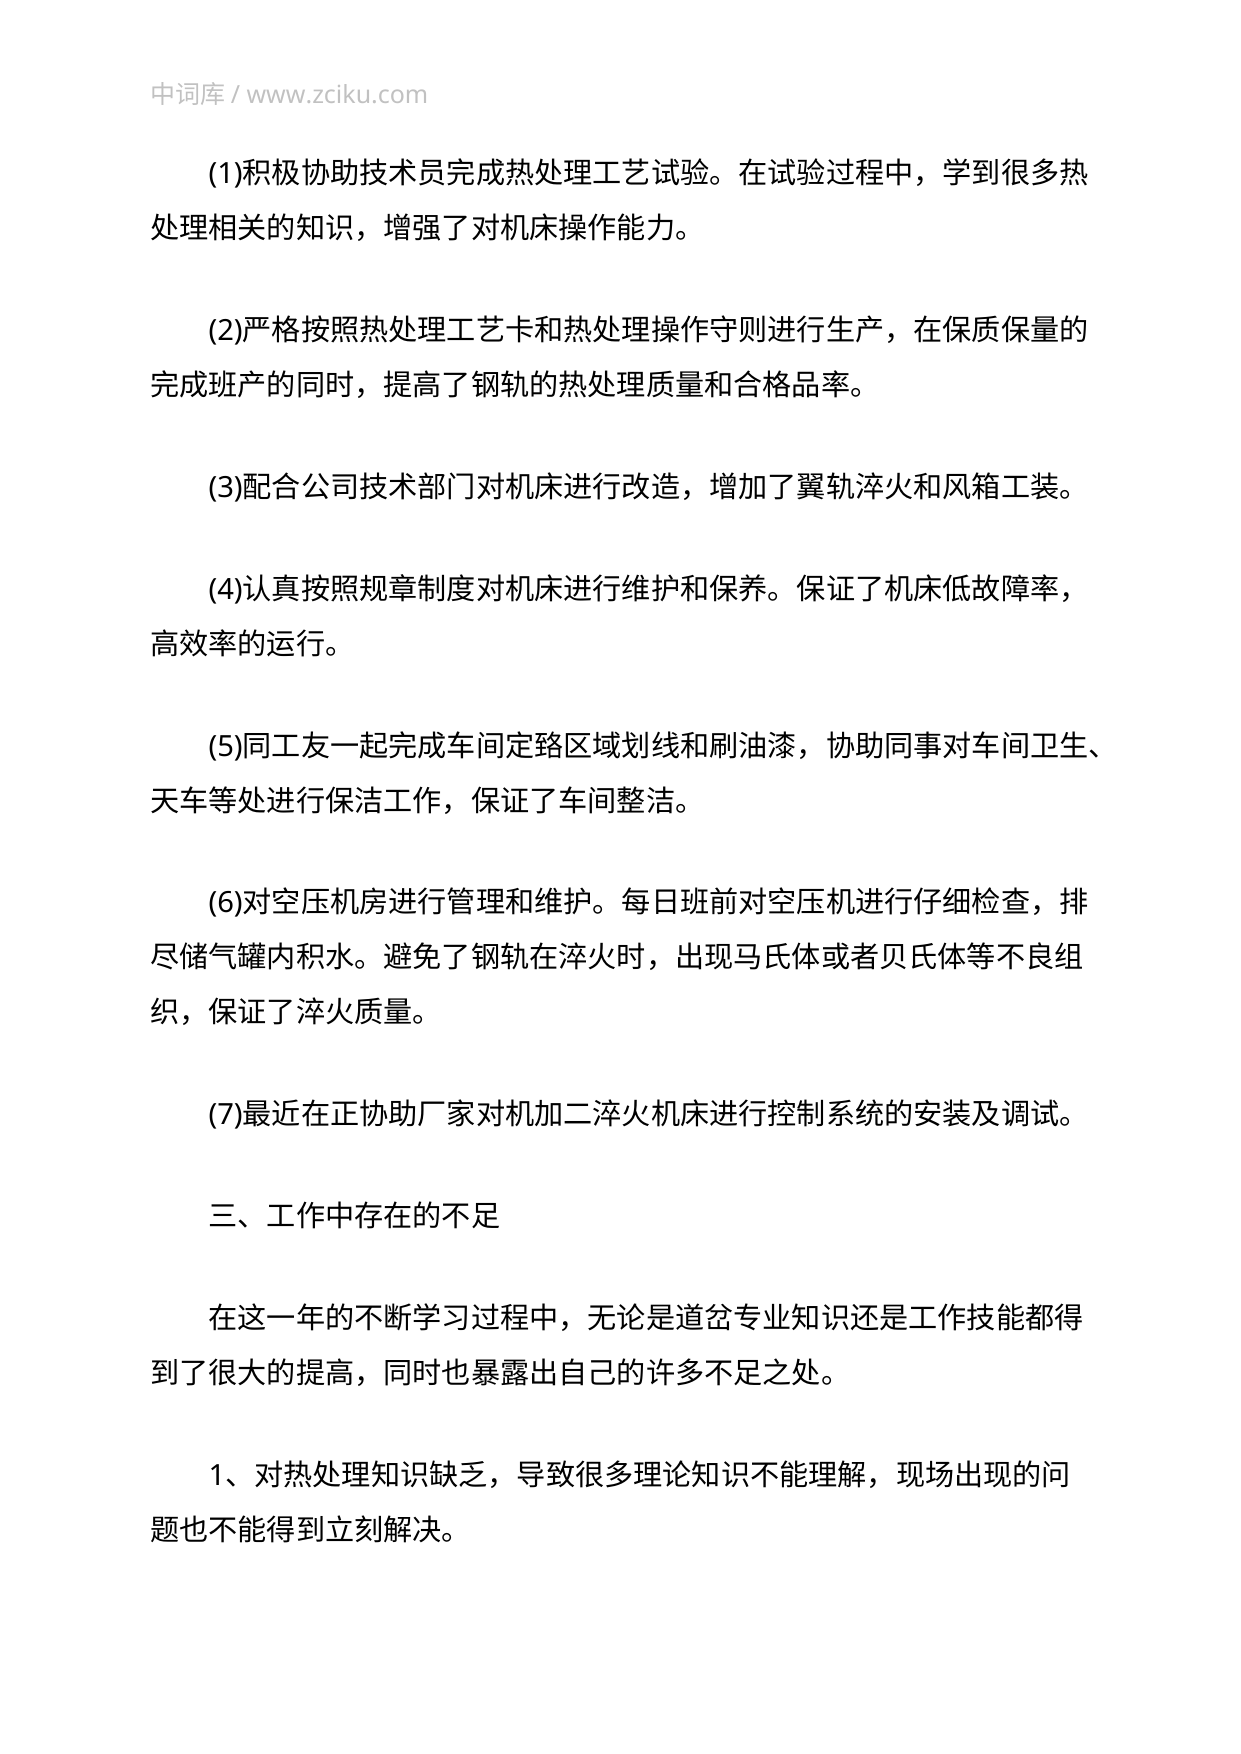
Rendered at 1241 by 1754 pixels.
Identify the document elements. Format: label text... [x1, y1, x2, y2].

text 1、对热处理知识缺乏，导致很多理论知识不能理解，现场出现的问题也不能得到立刻解决。 [150, 1451, 1090, 1548]
text (2)严格按照热处理工艺卡和热处理操作守则进行生产，在保质保量的完成班产的同时，提高了钢轨的热处理质量和合格品率。 [150, 307, 1090, 404]
text (3)配合公司技术部门对机床进行改造，增加了翼轨淬火和风箱工装。 [150, 463, 1090, 506]
text (1)积极协助技术员完成热处理工艺试验。在试验过程中，学到很多热处理相关的知识，增强了对机床操作能力。 [150, 150, 1090, 247]
text 三、工作中存在的不足 [150, 1193, 1090, 1235]
text (6)对空压机房进行管理和维护。每日班前对空压机进行仔细检查，排尽储气罐内积水。避免了钢轨在淬火时，出现马氏体或者贝氏体等不良组织，保证了淬火质量。 [150, 879, 1090, 1031]
text (4)认真按照规章制度对机床进行维护和保养。保证了机床低故障率，高效率的运行。 [150, 566, 1090, 663]
text 在这一年的不断学习过程中，无论是道岔专业知识还是工作技能都得到了很大的提高，同时也暴露出自己的许多不足之处。 [150, 1294, 1090, 1392]
text (5)同工友一起完成车间定臵区域划线和刷油漆，协助同事对车间卫生、天车等处进行保洁工作，保证了车间整洁。 [150, 722, 1090, 819]
text (7)最近在正协助厂家对机加二淬火机床进行控制系统的安装及调试。 [150, 1091, 1090, 1133]
